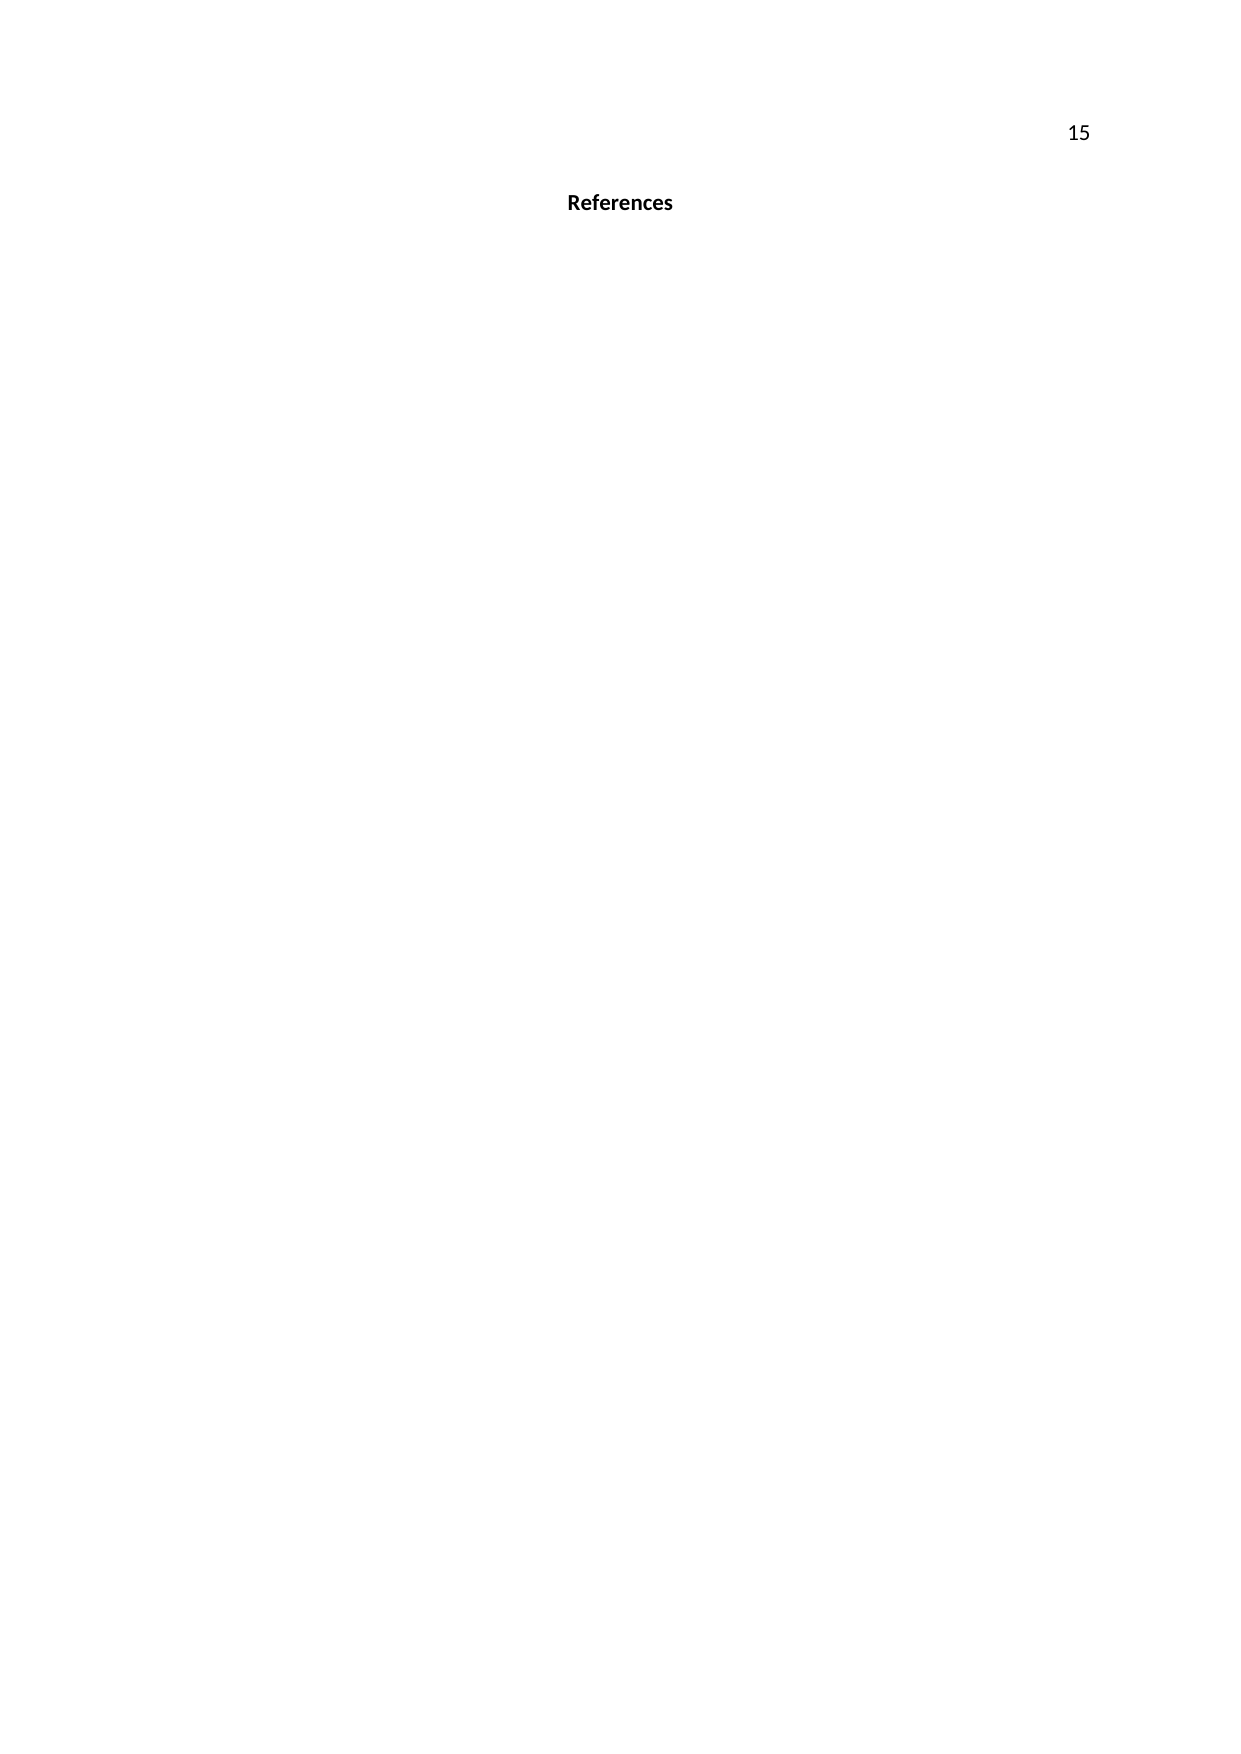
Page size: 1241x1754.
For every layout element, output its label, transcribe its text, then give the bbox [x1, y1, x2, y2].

subtitle References [150, 188, 1090, 216]
